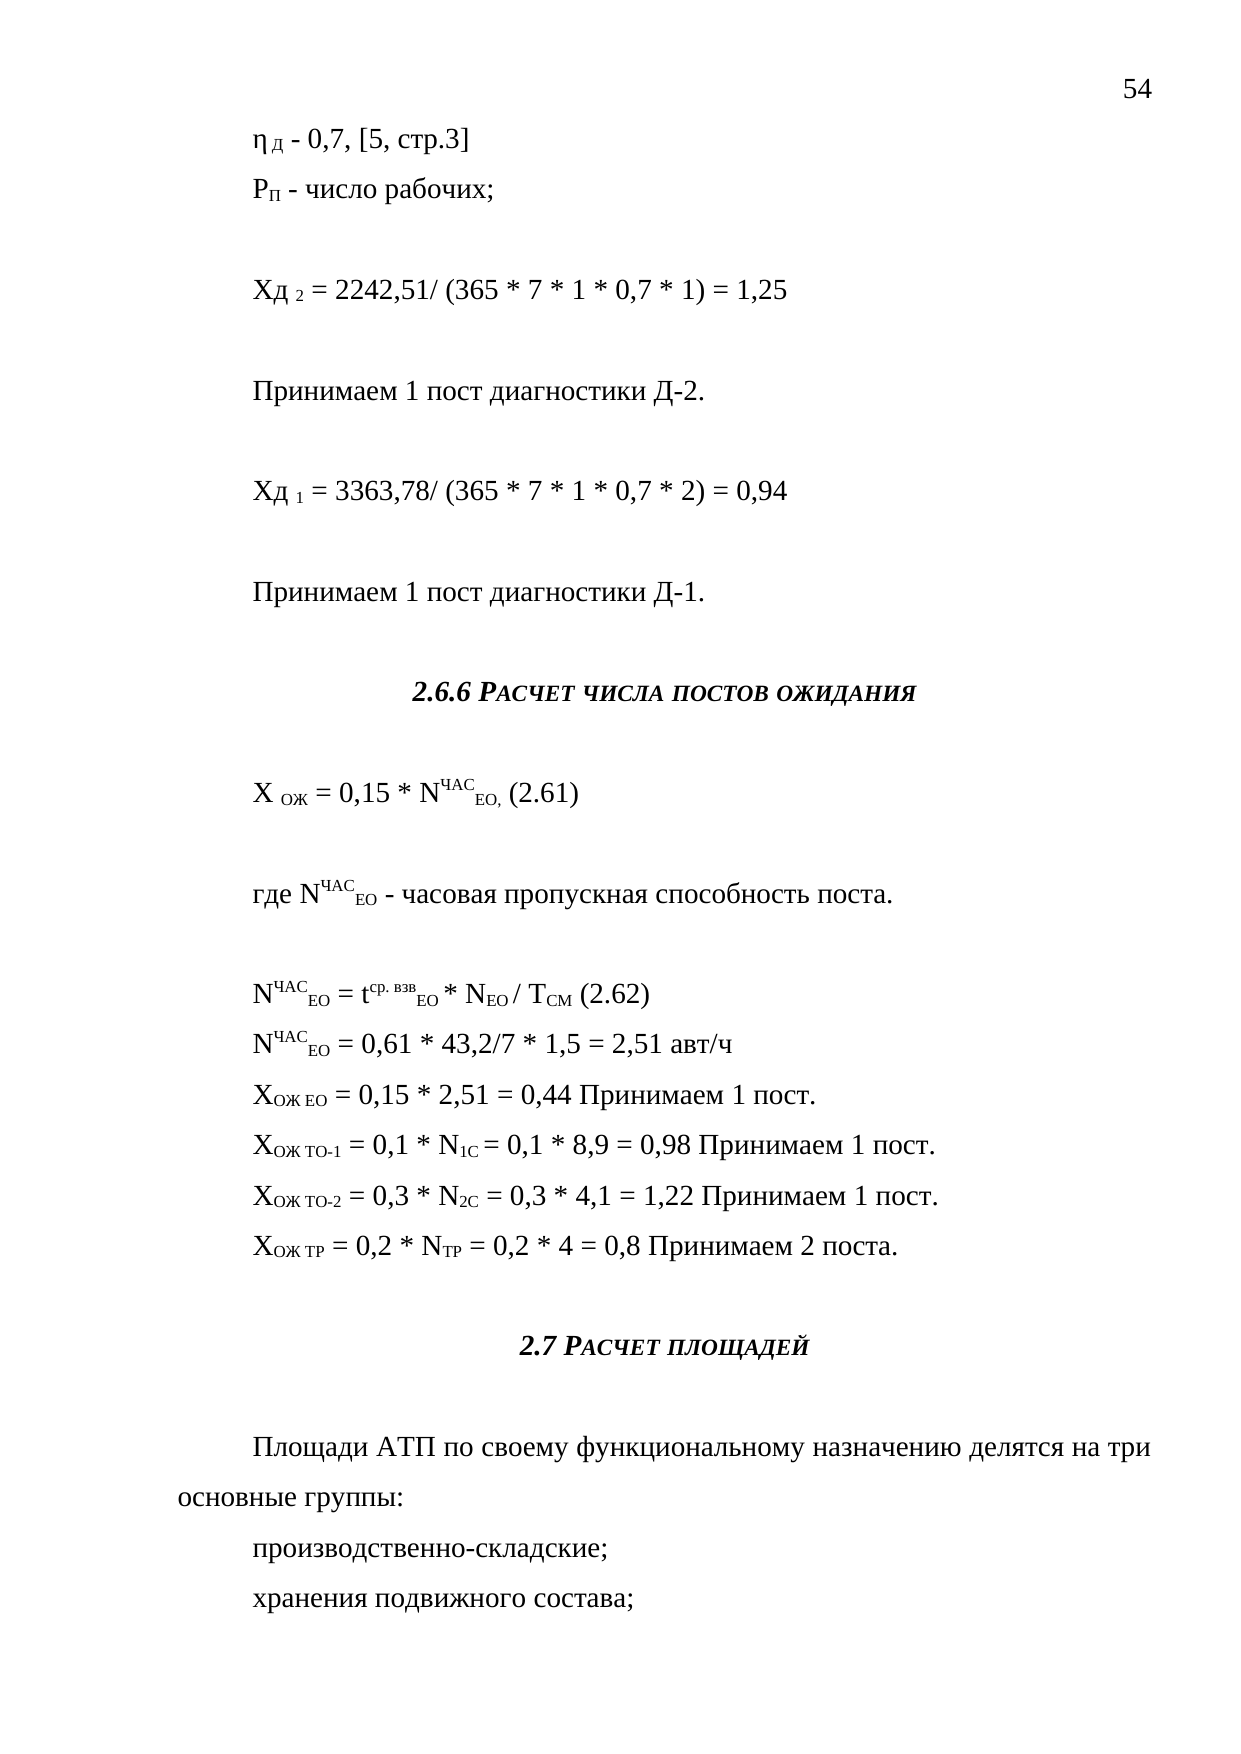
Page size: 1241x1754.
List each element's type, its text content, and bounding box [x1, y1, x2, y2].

text Х ОЖ = 0,15 * NЧАСЕО, (2.61) [177, 775, 1152, 809]
text Площади АТП по своему функциональному назначению делятся на три основные группы: [177, 1429, 1152, 1513]
subtitle 2.6.6 Расчет числа постов ожидания [177, 674, 1152, 708]
text где NЧАСЕО - часовая пропускная способность поста. [177, 876, 1152, 909]
text хранения подвижного состава; [177, 1580, 1152, 1614]
text ХОЖ ТР = 0,2 * NТР = 0,2 * 4 = 0,8 Принимаем 2 поста. [177, 1228, 1152, 1261]
text Принимаем 1 пост диагностики Д-1. [177, 574, 1152, 607]
text Хд 2 = 2242,51/ (365 * 7 * 1 * 0,7 * 1) = 1,25 [177, 272, 1152, 306]
text ХОЖ ТО-2 = 0,3 * N2C = 0,3 * 4,1 = 1,22 Принимаем 1 пост. [177, 1178, 1152, 1211]
text ХОЖ ТО-1 = 0,1 * N1С = 0,1 * 8,9 = 0,98 Принимаем 1 пост. [177, 1127, 1152, 1161]
subtitle 2.7 Расчет площадей [177, 1328, 1152, 1362]
text NЧАСЕО = 0,61 * 43,2/7 * 1,5 = 2,51 авт/ч [177, 1027, 1152, 1060]
text РП - число рабочих; [177, 171, 1152, 205]
text Принимаем 1 пост диагностики Д-2. [177, 373, 1152, 406]
text NЧАСЕО = tср. взвЕО * NЕО / ТСМ (2.62) [177, 976, 1152, 1010]
text η Д - 0,7, [5, стр.3] [177, 121, 1152, 154]
text XОЖ ЕО = 0,15 * 2,51 = 0,44 Принимаем 1 пост. [177, 1077, 1152, 1111]
text Хд 1 = 3363,78/ (365 * 7 * 1 * 0,7 * 2) = 0,94 [177, 473, 1152, 507]
text производственно-складские; [177, 1530, 1152, 1563]
